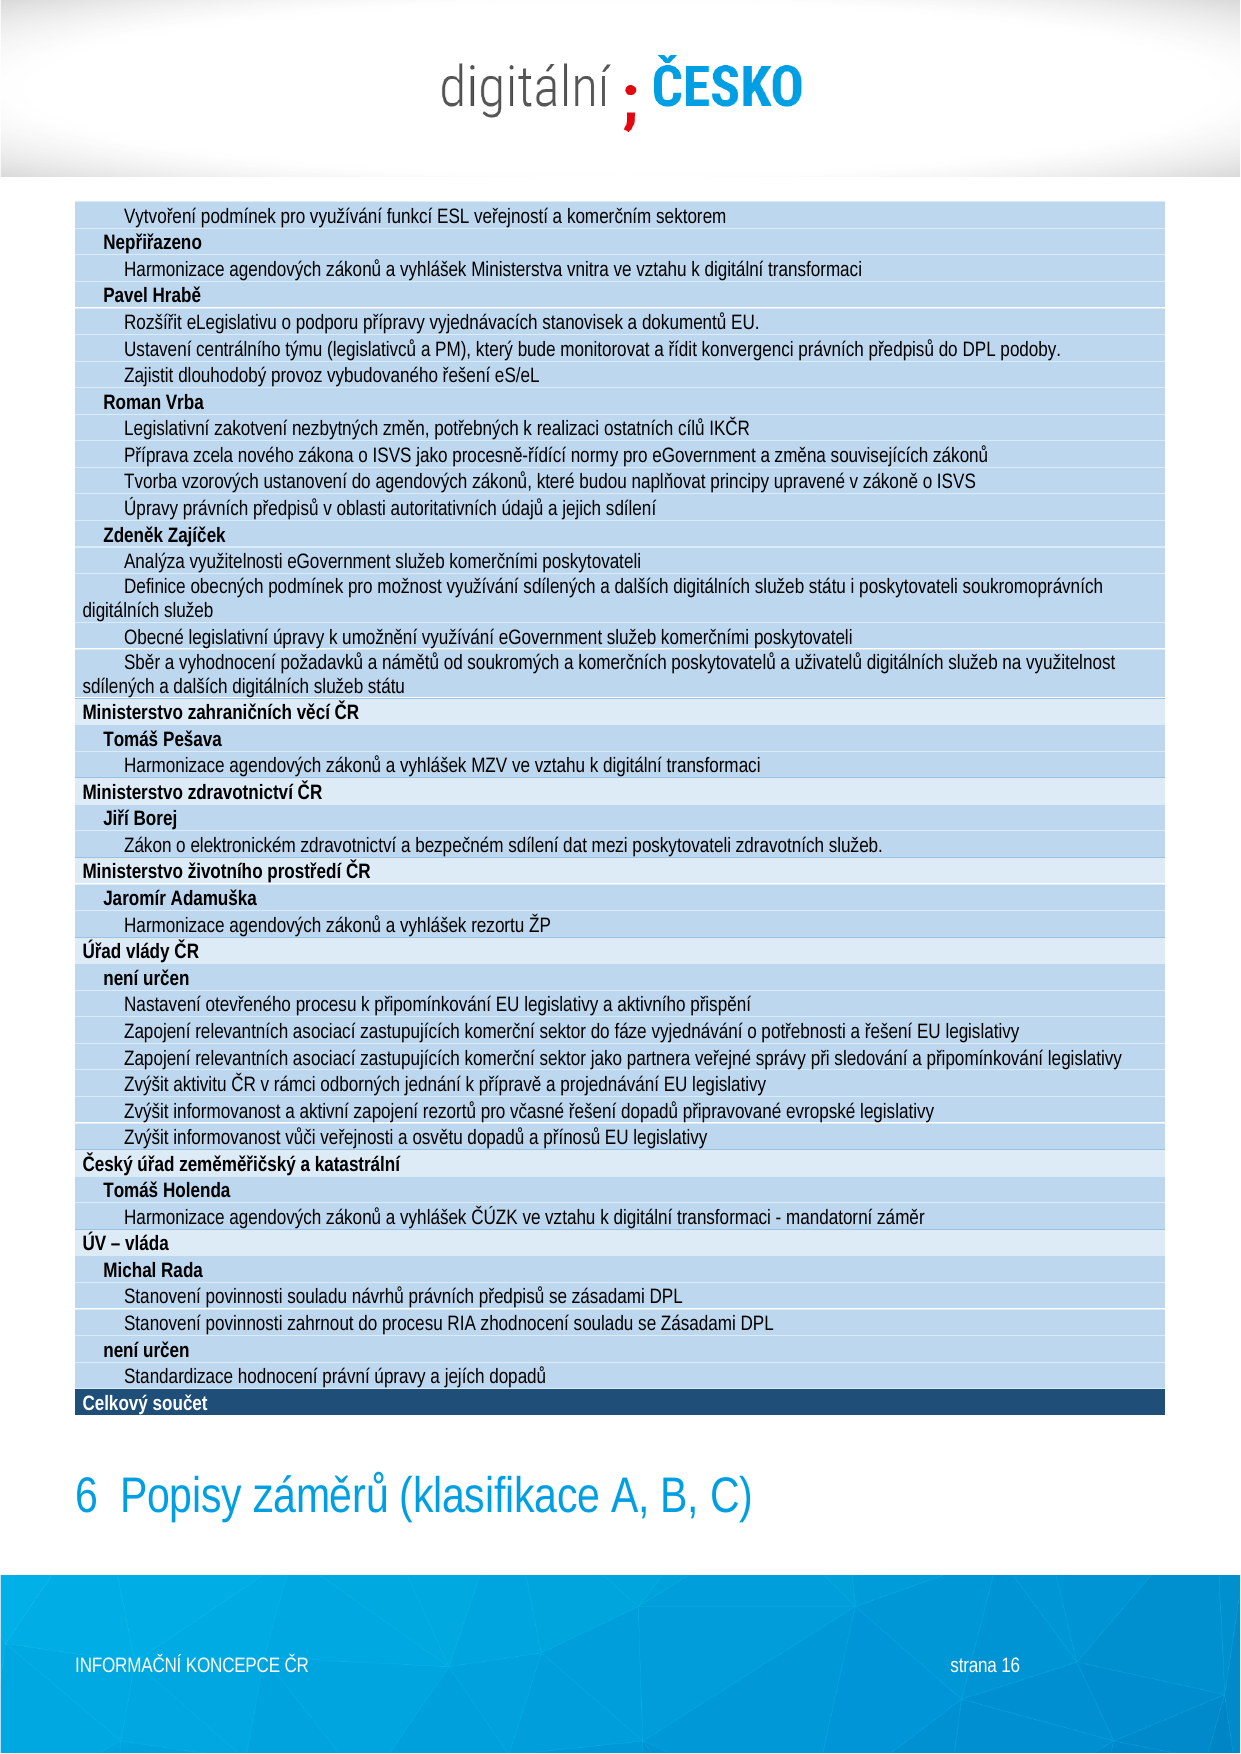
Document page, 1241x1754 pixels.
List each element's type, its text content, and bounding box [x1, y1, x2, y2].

table_cell Příprava zcela nového zákona o ISVS jako procesně-řídící normy pro eGovernment a změna souvisejících zákonů [75, 441, 1165, 467]
table_cell Stanovení povinnosti souladu návrhů právních předpisů se zásadami DPL [75, 1283, 1165, 1308]
table_cell Tvorba vzorových ustanovení do agendových zákonů, které budou naplňovat principy upravené v zákoně o ISVS [75, 468, 1165, 493]
table_cell Standardizace hodnocení právní úpravy a jejích dopadů [75, 1363, 1165, 1388]
table_cell Nepřiřazeno [75, 229, 1165, 254]
picture [0, 0, 1241, 177]
table_cell Harmonizace agendových zákonů a vyhlášek MZV ve vztahu k digitální transformaci [75, 752, 1165, 777]
table_cell ÚV – vláda [75, 1230, 1165, 1255]
table_cell Sběr a vyhodnocení požadavků a námětů od soukromých a komerčních poskytovatelů a uživatelů digitálních služeb na využitelnost sdílených a dalších digitálních služeb státu [75, 650, 1165, 697]
table_cell Úpravy právních předpisů v oblasti autoritativních údajů a jejich sdílení [75, 494, 1165, 520]
table_cell Tomáš Holenda [75, 1177, 1165, 1202]
table_cell Pavel Hrabě [75, 282, 1165, 307]
table_cell Stanovení povinnosti zahrnout do procesu RIA zhodnocení souladu se Zásadami DPL [75, 1310, 1165, 1335]
table_cell Ministerstvo zahraničních věcí ČR [75, 699, 1165, 724]
table_cell Zvýšit informovanost vůči veřejnosti a osvětu dopadů a přínosů EU legislativy [75, 1124, 1165, 1149]
table_cell není určen [75, 964, 1165, 990]
table_cell Český úřad zeměměřičský a katastrální [75, 1150, 1165, 1176]
table_cell Zvýšit informovanost a aktivní zapojení rezortů pro včasné řešení dopadů připravované evropské legislativy [75, 1097, 1165, 1122]
table_cell není určen [75, 1336, 1165, 1362]
table_cell Ministerstvo životního prostředí ČR [75, 858, 1165, 883]
table_cell Zákon o elektronickém zdravotnictví a bezpečném sdílení dat mezi poskytovateli zdravotních služeb. [75, 831, 1165, 857]
table_cell Harmonizace agendových zákonů a vyhlášek rezortu ŽP [75, 911, 1165, 937]
table_cell Michal Rada [75, 1256, 1165, 1282]
table_cell Legislativní zakotvení nezbytných změn, potřebných k realizaci ostatních cílů IKČR [75, 415, 1165, 440]
table_cell Harmonizace agendových zákonů a vyhlášek Ministerstva vnitra ve vztahu k digitální transformaci [75, 255, 1165, 281]
table_cell Harmonizace agendových zákonů a vyhlášek ČÚZK ve vztahu k digitální transformaci - mandatorní záměr [75, 1203, 1165, 1229]
table_cell Roman Vrba [75, 388, 1165, 414]
table_cell Zapojení relevantních asociací zastupujících komerční sektor jako partnera veřejné správy při sledování a připomínkování legislativy [75, 1044, 1165, 1069]
table_cell Vytvoření podmínek pro využívání funkcí ESL veřejností a komerčním sektorem [75, 202, 1165, 228]
table_cell Obecné legislativní úpravy k umožnění využívání eGovernment služeb komerčními poskytovateli [75, 623, 1165, 648]
table_cell Zajistit dlouhodobý provoz vybudovaného řešení eS/eL [75, 362, 1165, 387]
table_cell Ustavení centrálního týmu (legislativců a PM), který bude monitorovat a řídit konvergenci právních předpisů do DPL podoby. [75, 335, 1165, 361]
table_cell Ministerstvo zdravotnictví ČR [75, 778, 1165, 804]
table_cell Rozšířit eLegislativu o podporu přípravy vyjednávacích stanovisek a dokumentů EU. [75, 309, 1165, 334]
table_cell Analýza využitelnosti eGovernment služeb komerčními poskytovateli [75, 548, 1165, 573]
table_cell Definice obecných podmínek pro možnost využívání sdílených a dalších digitálních služeb státu i poskytovateli soukromoprávních digitálních služeb [75, 574, 1165, 622]
subtitle Popisy záměrů (klasifikace A, B, C) [75, 1466, 1224, 1523]
table_cell Jiří Borej [75, 805, 1165, 830]
table_cell Jaromír Adamuška [75, 885, 1165, 910]
table_cell Zvýšit aktivitu ČR v rámci odborných jednání k přípravě a projednávání EU legislativy [75, 1070, 1165, 1096]
table_cell Úřad vlády ČR [75, 938, 1165, 963]
table_cell Tomáš Pešava [75, 725, 1165, 751]
table_cell Nastavení otevřeného procesu k připomínkování EU legislativy a aktivního přispění [75, 991, 1165, 1016]
table_cell Celkový součet [75, 1389, 1165, 1415]
table_cell Zapojení relevantních asociací zastupujících komerční sektor do fáze vyjednávání o potřebnosti a řešení EU legislativy [75, 1017, 1165, 1043]
table_cell Zdeněk Zajíček [75, 521, 1165, 546]
